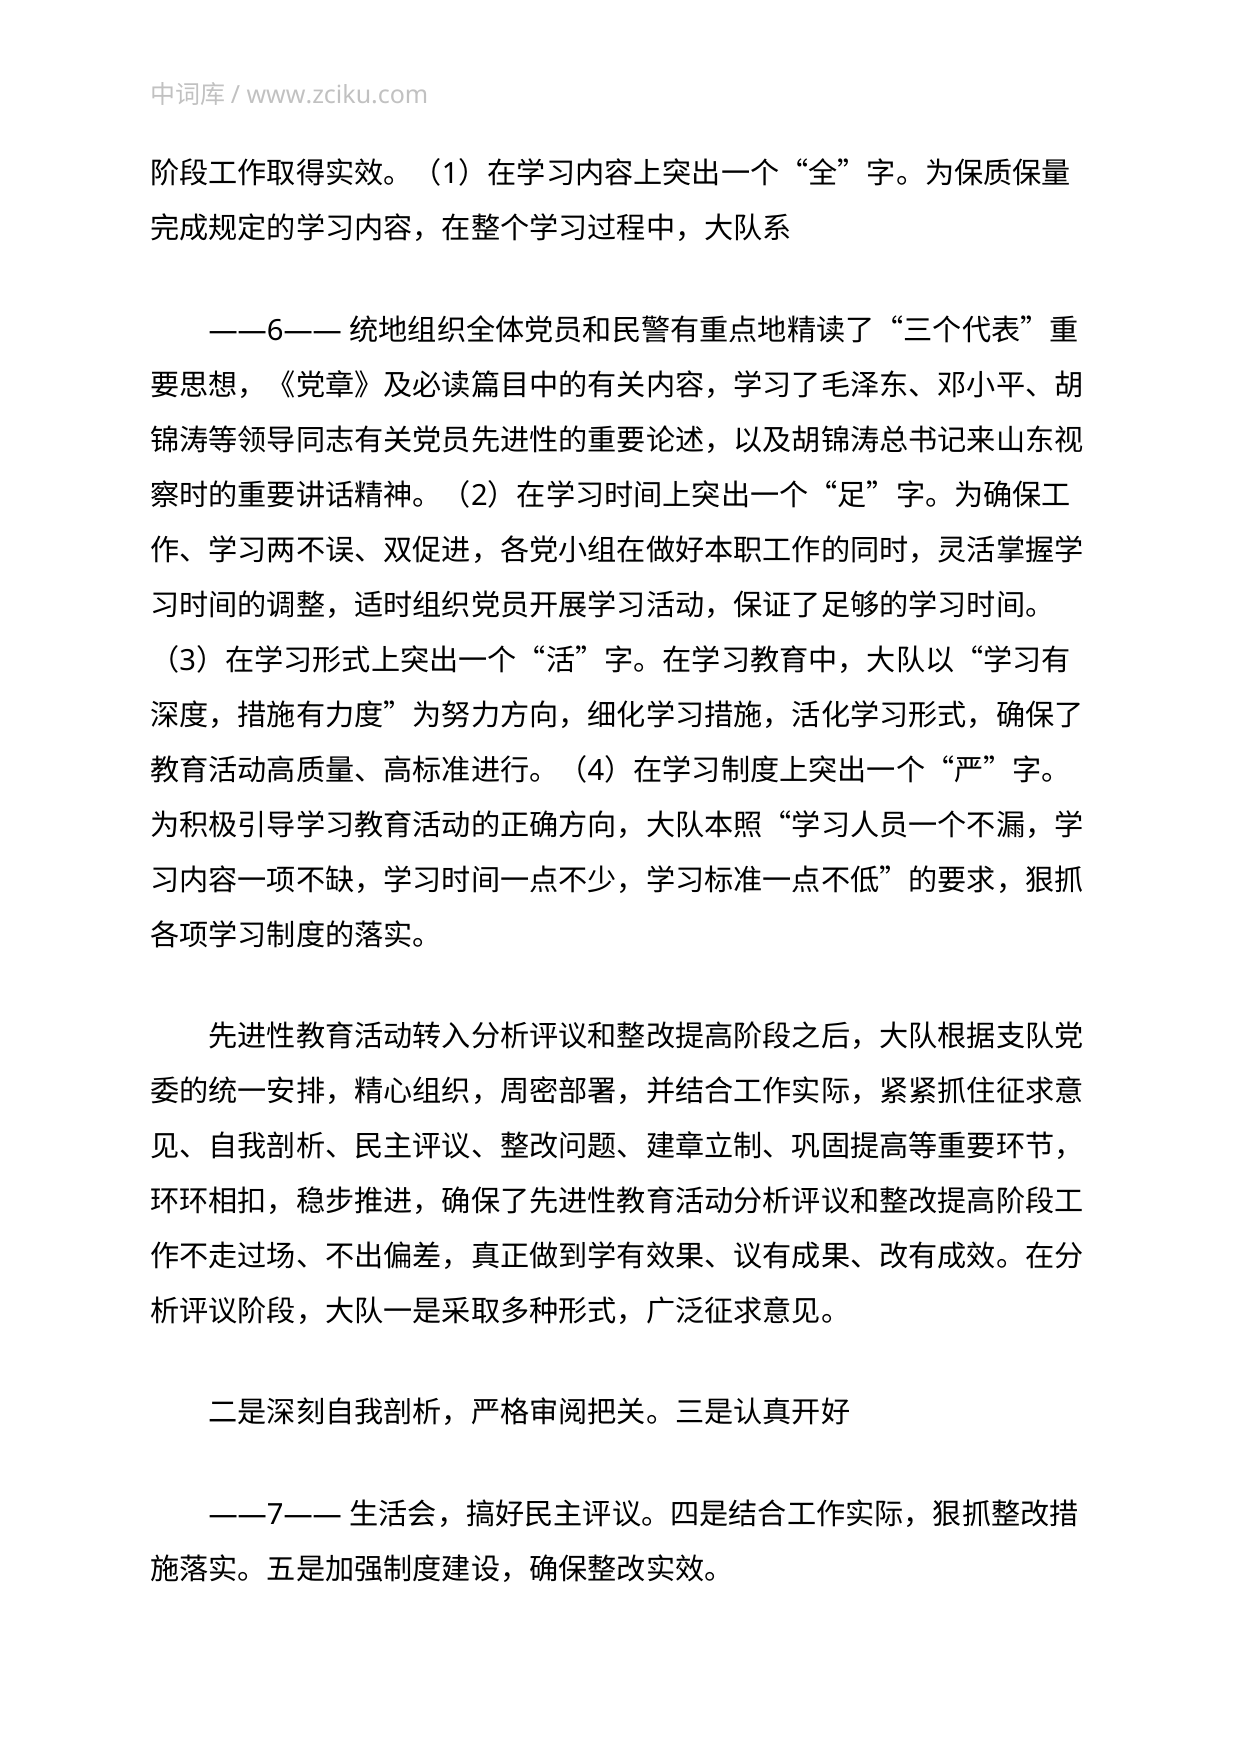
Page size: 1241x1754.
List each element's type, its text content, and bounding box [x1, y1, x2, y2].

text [150, 150, 1090, 247]
text 二是深刻自我剖析，严格审阅把关。三是认真开好 [150, 1389, 1090, 1431]
text 先进性教育活动转入分析评议和整改提高阶段之后，大队根据支队党委的统一安排，精心组织，周密部署，并结合工作实际，紧紧抓住征求意见、自我剖析、民主评议、整改问题、建章立制、巩固提高等重要环节，环环相扣，稳步推进，确保了先进性教育活动分析评议和整改提高阶段工作不走过场、不出偏差，真正做到学有效果、议有成果、改有成效。在分析评议阶段，大队一是采取多种形式，广泛征求意见。 [150, 1013, 1090, 1329]
text ——6—— 统地组织全体党员和民警有重点地精读了“三个代表”重要思想，《党章》及必读篇目中的有关内容，学习了毛泽东、邓小平、胡锦涛等领导同志有关党员先进性的重要论述，以及胡锦涛总书记来山东视察时的重要讲话精神。（2）在学习时间上突出一个“足”字。为确保工作、学习两不误、双促进，各党小组在做好本职工作的同时，灵活掌握学习时间的调整，适时组织党员开展学习活动，保证了足够的学习时间。（3）在学习形式上突出一个“活”字。在学习教育中，大队以“学习有深度，措施有力度”为努力方向，细化学习措施，活化学习形式，确保了教育活动高质量、高标准进行。（4）在学习制度上突出一个“严”字。为积极引导学习教育活动的正确方向，大队本照“学习人员一个不漏，学习内容一项不缺，学习时间一点不少，学习标准一点不低”的要求，狠抓各项学习制度的落实。 [150, 307, 1090, 953]
text ——7—— 生活会，搞好民主评议。四是结合工作实际，狠抓整改措施落实。五是加强制度建设，确保整改实效。 [150, 1491, 1090, 1588]
